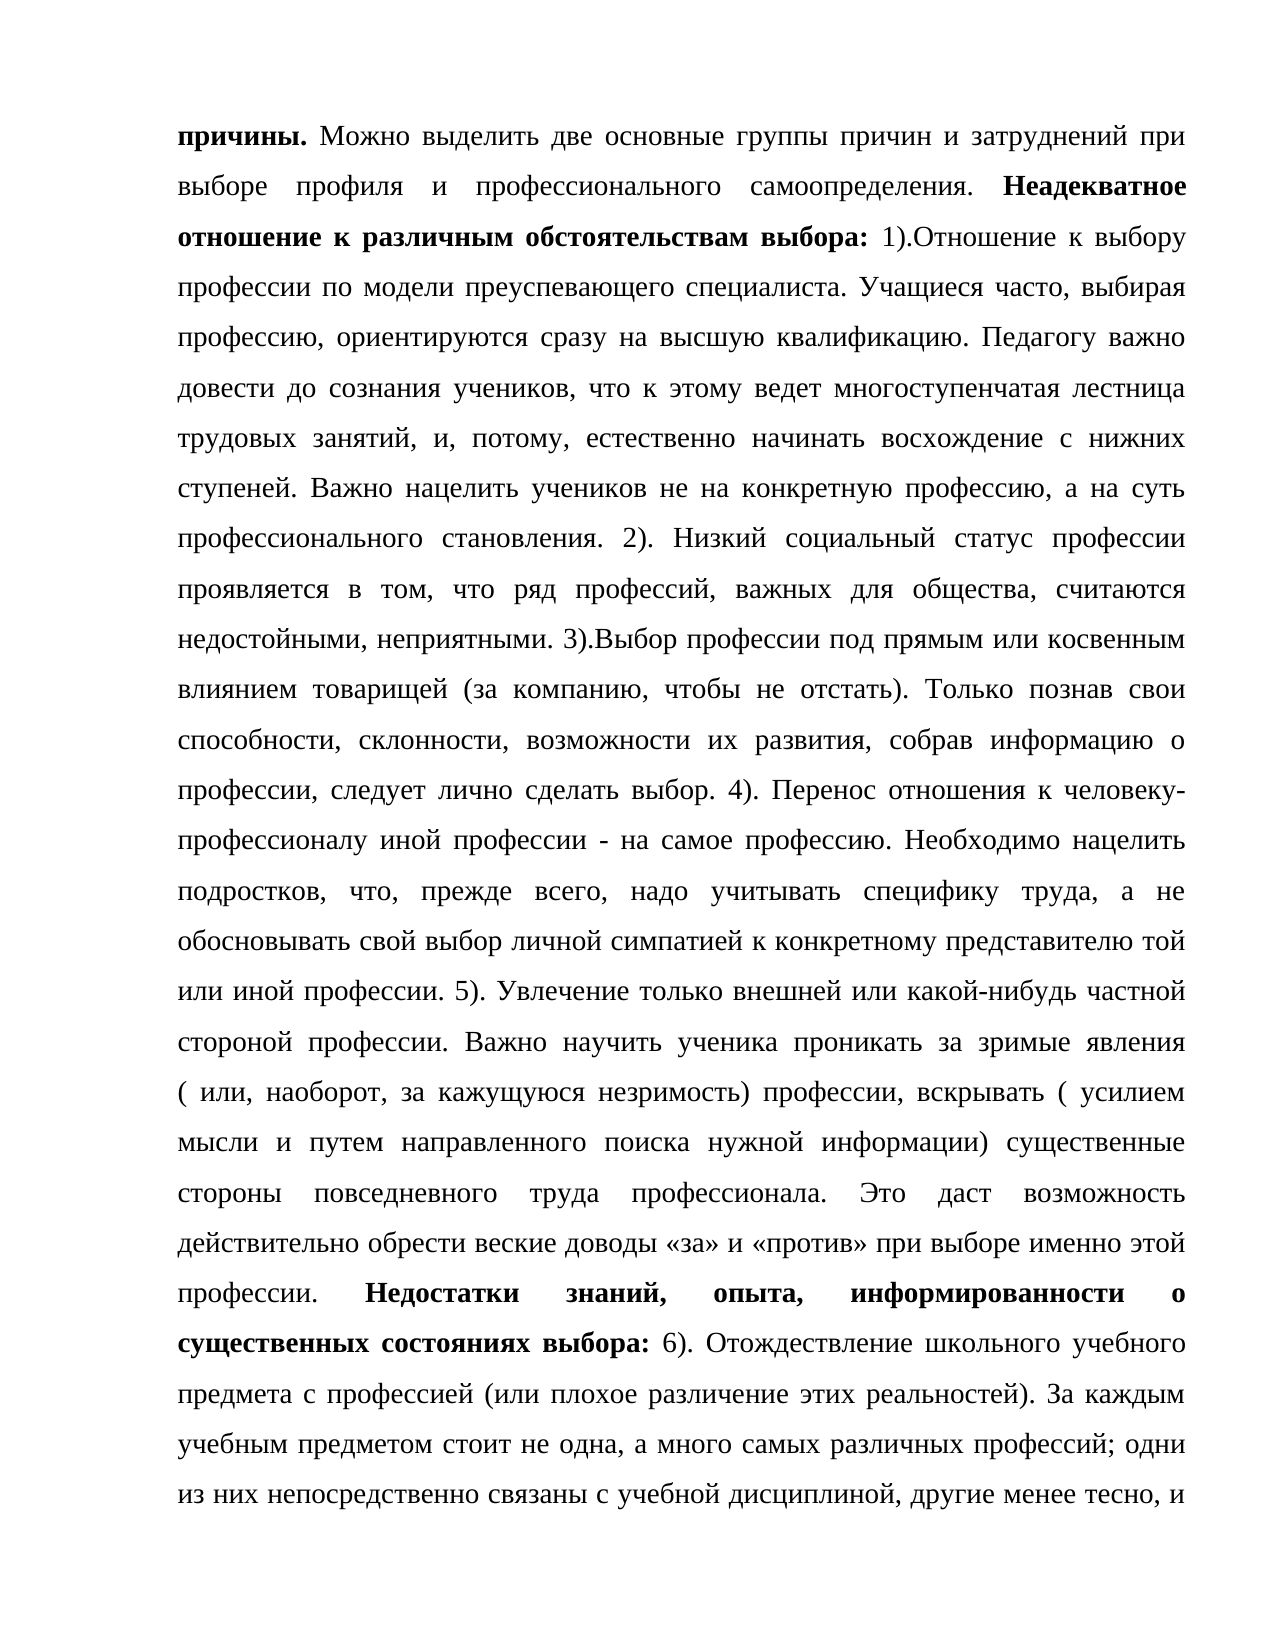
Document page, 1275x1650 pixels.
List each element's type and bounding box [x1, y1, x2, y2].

text [177, 118, 1186, 1510]
